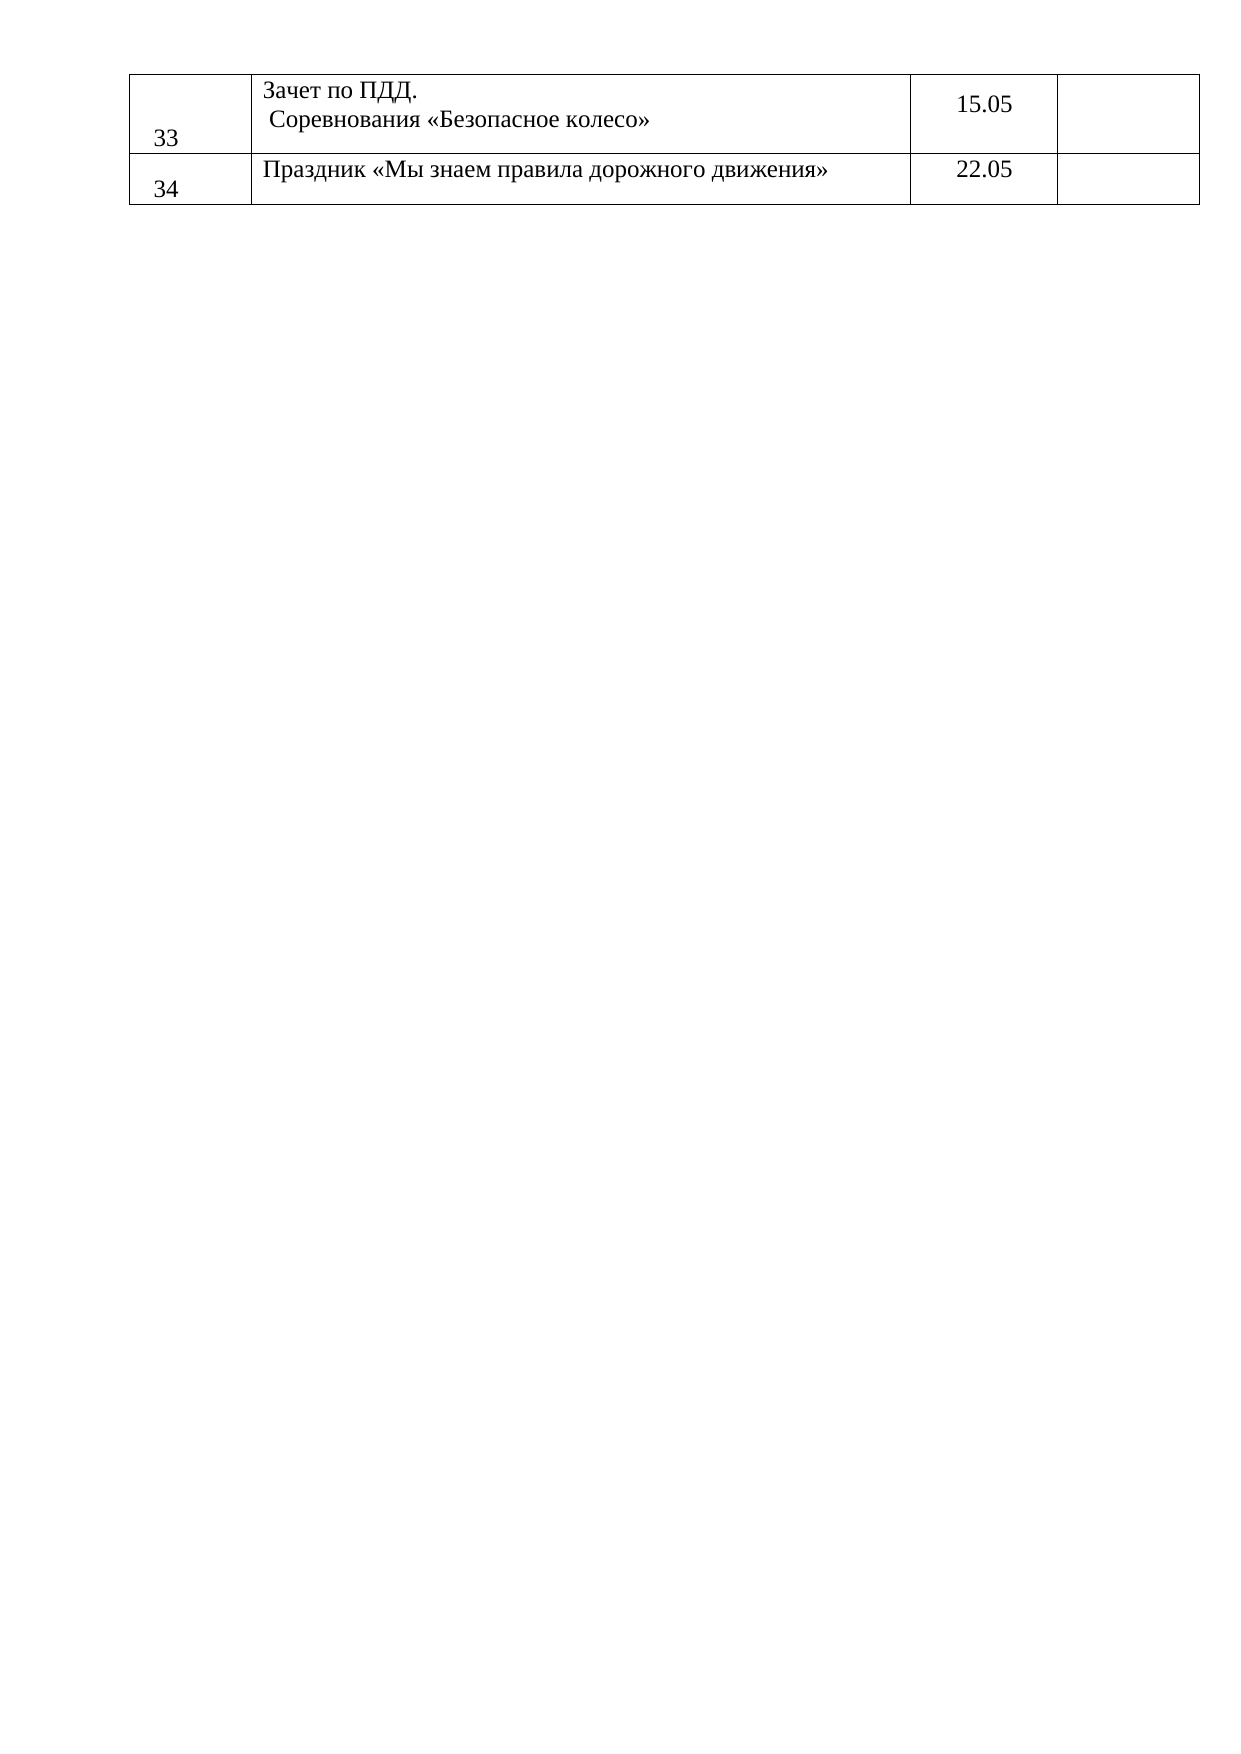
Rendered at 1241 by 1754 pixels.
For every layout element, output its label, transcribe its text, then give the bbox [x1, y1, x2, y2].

table_cell [1058, 75, 1199, 153]
table_cell 15.05 [911, 75, 1057, 153]
table_cell 33 [130, 75, 251, 153]
table_cell 34 [130, 154, 251, 204]
table_cell Праздник «Мы знаем правила дорожного движения» [252, 154, 910, 204]
table_cell Зачет по ПДД. Соревнования «Безопасное колесо» [252, 75, 910, 153]
table_cell [1058, 154, 1199, 204]
table_cell 22.05 [911, 154, 1057, 204]
